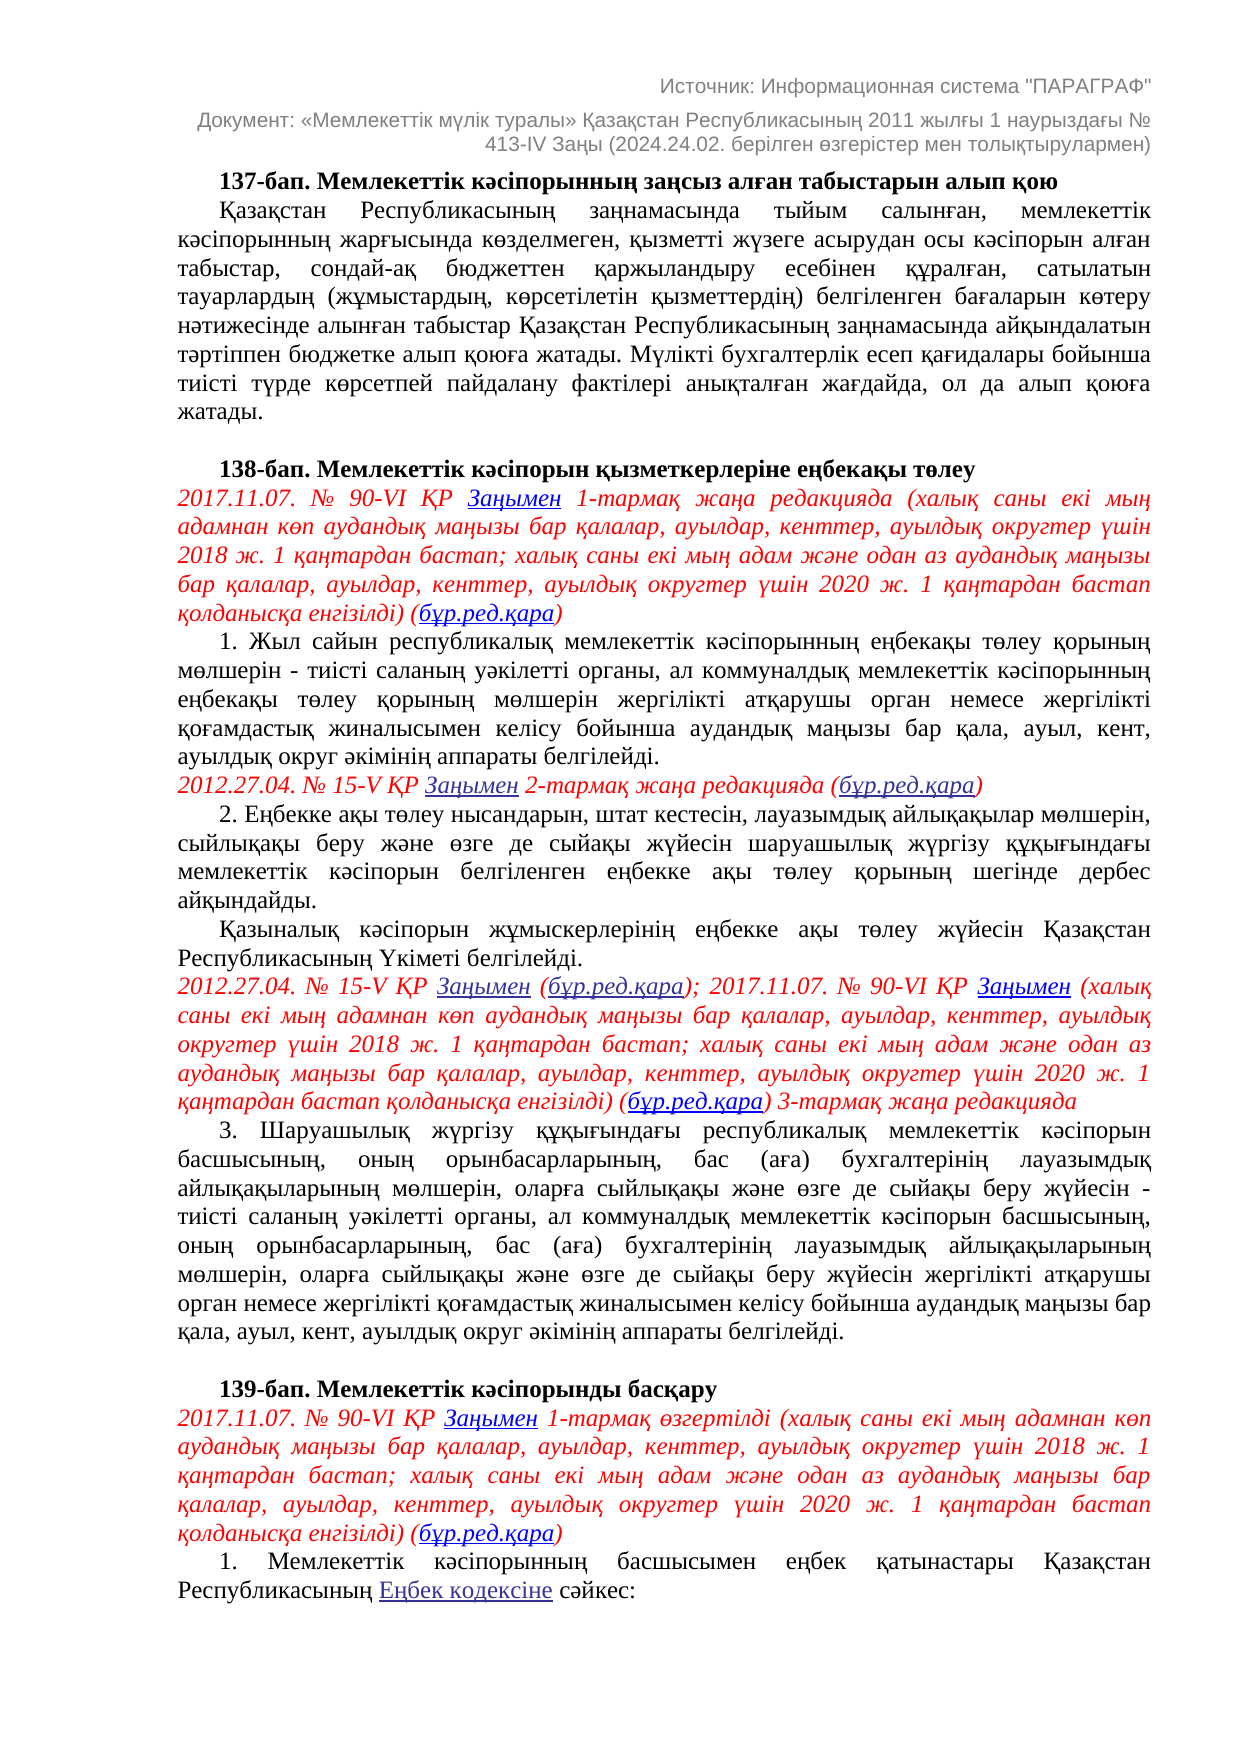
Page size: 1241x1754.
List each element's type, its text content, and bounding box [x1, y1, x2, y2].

text 2. Еңбекке ақы төлеу нысандарын, штат кестесiн, лауазымдық айлықақылар мөлшерiн, сыйлықақы беру және өзге де сыйақы жүйесiн шаруашылық жүргізу құқығындағы мемлекеттік кәсiпорын белгiленген еңбекке ақы төлеу қорының шегiнде дербес айқындайды. [177, 799, 1152, 914]
text Қазыналық кәсіпорын жұмыскерлерінің еңбекке ақы төлеу жүйесін Қазақстан Республикасының Үкіметі белгілейді. [177, 914, 1152, 971]
text Қазақстан Республикасының заңнамасында тыйым салынған, мемлекеттік кәсіпорынның жарғысында көзделмеген, қызметтi жүзеге асырудан осы кәсіпорын алған табыстар, сондай-ақ бюджеттен қаржыландыру есебінен құралған, сатылатын тауарлардың (жұмыстардың, көрсетілетін қызметтердің) белгіленген бағаларын көтеру нәтижесiнде алынған табыстар Қазақстан Республикасының заңнамасында айқындалатын тәртiппен бюджетке алып қоюға жатады. Мүлікті бухгалтерлік есеп қағидалары бойынша тиісті түрде көрсетпей пайдалану фактілері анықталған жағдайда, ол да алып қоюға жатады. [177, 195, 1152, 425]
text 1. Жыл сайын республикалық мемлекеттік кәсіпорынның еңбекақы төлеу қорының мөлшерін - тиісті саланың уәкілетті органы, ал коммуналдық мемлекеттік кәсіпорынның еңбекақы төлеу қорының мөлшерін жергілікті атқарушы орган немесе жергілікті қоғамдастық жиналысымен келісу бойынша аудандық маңызы бар қала, ауыл, кент, ауылдық округ әкімінің аппараты белгілейді. [177, 626, 1152, 770]
text 2012.27.04. № 15-V ҚР Заңымен (бұр.ред.қара); 2017.11.07. № 90-VI ҚР Заңымен (халық саны екі мың адамнан көп аудандық маңызы бар қалалар, ауылдар, кенттер, ауылдық округтер үшін 2018 ж. 1 қаңтардан бастап; халық саны екі мың адам және одан аз аудандық маңызы бар қалалар, ауылдар, кенттер, ауылдық округтер үшін 2020 ж. 1 қаңтардан бастап қолданысқа енгізілді) (бұр.ред.қара) 3-тармақ жаңа редакцияда [177, 971, 1152, 1115]
text 137-бап. Мемлекеттік кәсiпорынның заңсыз алған табыстарын алып қою [177, 166, 1152, 195]
text 2017.11.07. № 90-VI ҚР Заңымен 1-тармақ өзгертілді (халық саны екі мың адамнан көп аудандық маңызы бар қалалар, ауылдар, кенттер, ауылдық округтер үшін 2018 ж. 1 қаңтардан бастап; халық саны екі мың адам және одан аз аудандық маңызы бар қалалар, ауылдар, кенттер, ауылдық округтер үшін 2020 ж. 1 қаңтардан бастап қолданысқа енгізілді) (бұр.ред.қара) [177, 1403, 1152, 1546]
text 139-бап. Мемлекеттік кәсіпорынды басқару [177, 1374, 1152, 1403]
text 138-бап. Мемлекеттік кәсiпорын қызметкерлерiне еңбекақы төлеу [177, 454, 1152, 483]
text 1. Мемлекеттік кәсіпорынның басшысымен еңбек қатынастары Қазақстан Республикасының Еңбек кодексіне сәйкес: [177, 1546, 1152, 1604]
text 3. Шаруашылық жүргізу құқығындағы республикалық мемлекеттік кәсiпорын басшысының, оның орынбасарларының, бас (аға) бухгалтерiнiң лауазымдық айлықақыларының мөлшерiн, оларға сыйлықақы және өзге де сыйақы беру жүйесiн - тиісті саланың уәкілетті органы, ал коммуналдық мемлекеттік кәсіпорын басшысының, оның орынбасарларының, бас (аға) бухгалтерiнiң лауазымдық айлықақыларының мөлшерiн, оларға сыйлықақы және өзге де сыйақы беру жүйесiн жергілікті атқарушы орган немесе жергілікті қоғамдастық жиналысымен келісу бойынша аудандық маңызы бар қала, ауыл, кент, ауылдық округ әкімінің аппараты белгiлейдi. [177, 1115, 1152, 1345]
text 2012.27.04. № 15-V ҚР Заңымен 2-тармақ жаңа редакцияда (бұр.ред.қара) [177, 770, 1152, 799]
text 2017.11.07. № 90-VI ҚР Заңымен 1-тармақ жаңа редакцияда (халық саны екі мың адамнан көп аудандық маңызы бар қалалар, ауылдар, кенттер, ауылдық округтер үшін 2018 ж. 1 қаңтардан бастап; халық саны екі мың адам және одан аз аудандық маңызы бар қалалар, ауылдар, кенттер, ауылдық округтер үшін 2020 ж. 1 қаңтардан бастап қолданысқа енгізілді) (бұр.ред.қара) [177, 483, 1152, 626]
